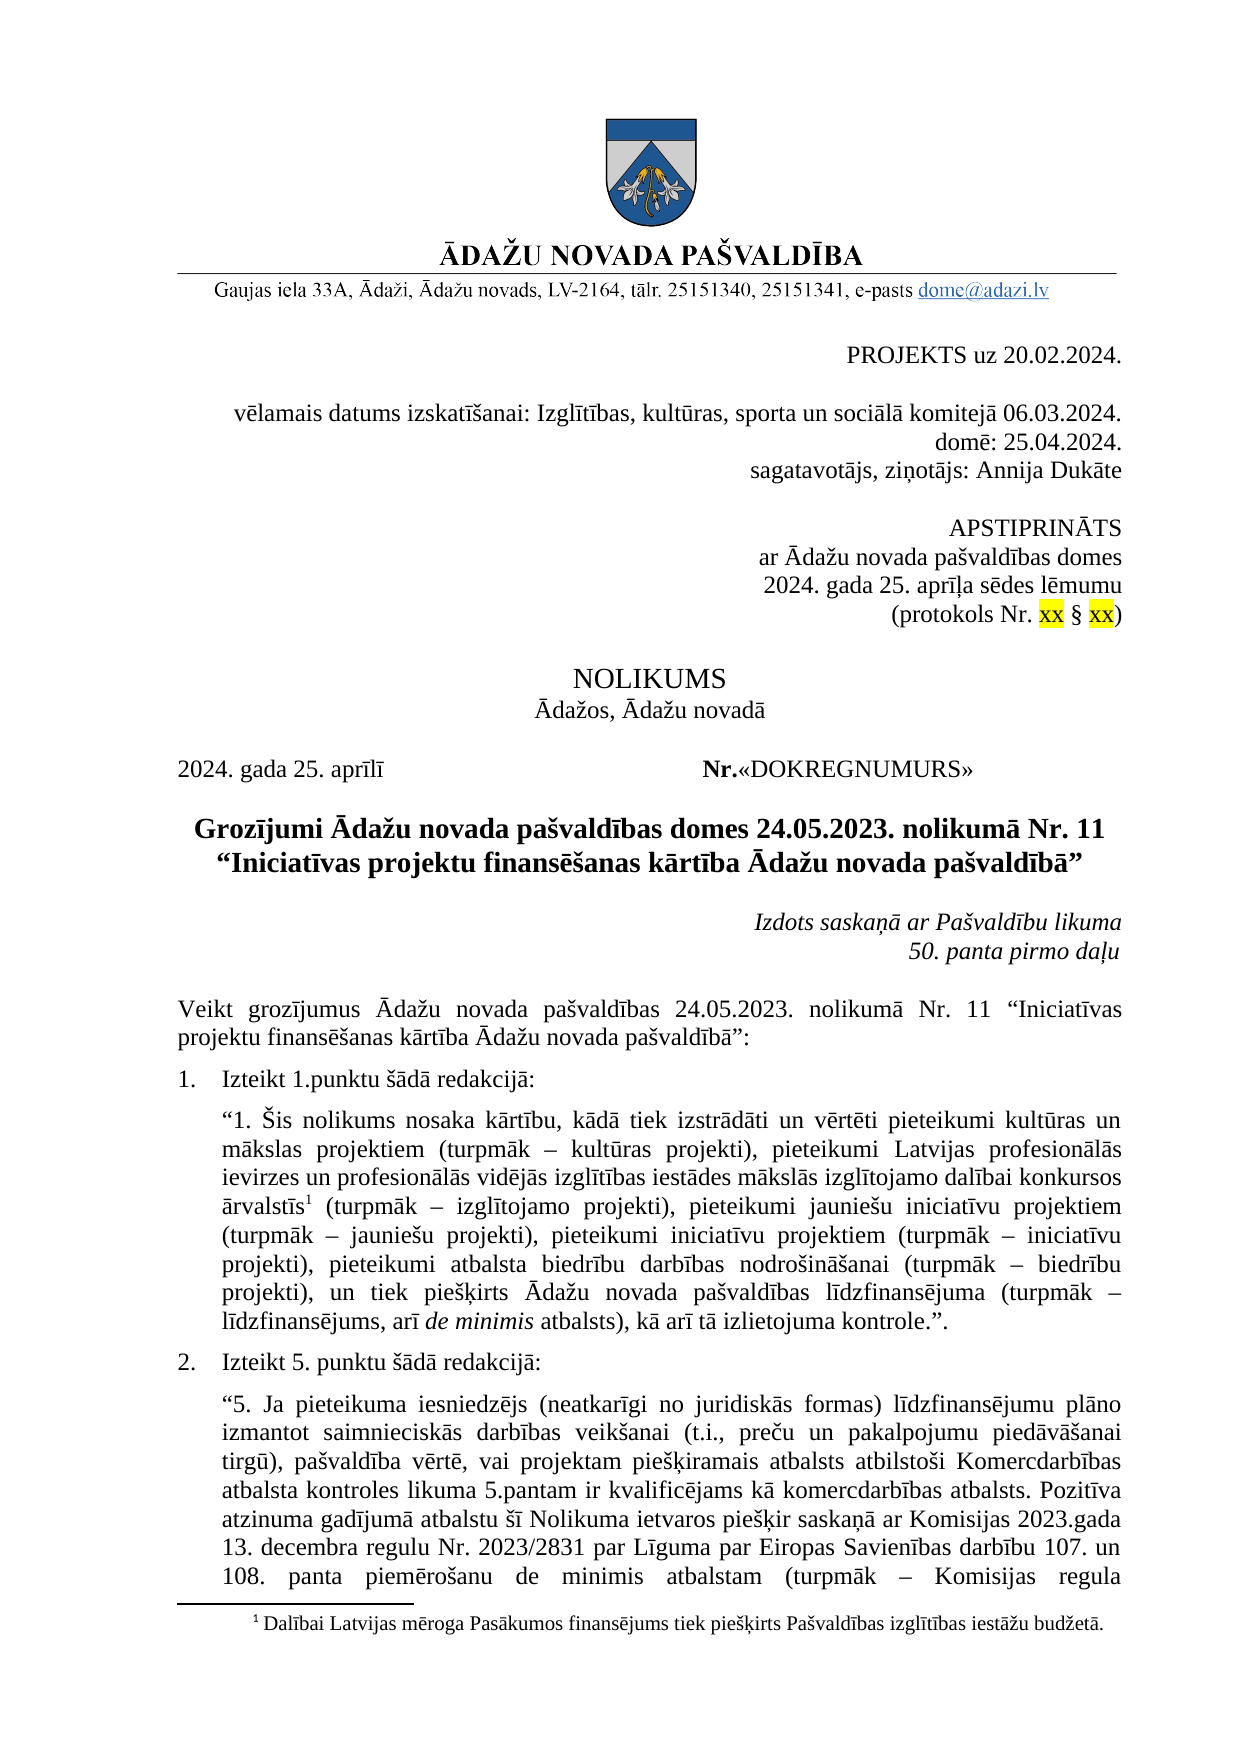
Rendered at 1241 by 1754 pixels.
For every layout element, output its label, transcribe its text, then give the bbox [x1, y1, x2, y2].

text NOLIKUMS [177, 661, 1122, 695]
text vēlamais datums izskatīšanai: Izglītības, kultūras, sporta un sociālā komitejā 06.03.2024. [177, 398, 1122, 427]
list Izteikt 5. punktu šādā redakcijā: [177, 1347, 1122, 1376]
text Ādažos, Ādažu novadā [177, 695, 1122, 724]
text APSTIPRINĀTS [738, 513, 1122, 542]
list Izteikt 1.punktu šādā redakcijā: [177, 1064, 1122, 1092]
text PROJEKTS uz 20.02.2024. [177, 340, 1122, 369]
text domē: 25.04.2024. [177, 427, 1122, 455]
text Izdots saskaņā ar Pašvaldību likuma [702, 907, 1122, 936]
text Veikt grozījumus Ādažu novada pašvaldības 24.05.2023. nolikumā Nr. 11 “Iniciatīvas projektu finansēšanas kārtība Ādažu novada pašvaldībā”: [177, 994, 1122, 1051]
text 2024. gada 25. aprīlī Nr.«DOKREGNUMURS» [177, 754, 1122, 783]
text sagatavotājs, ziņotājs: Annija Dukāte [177, 455, 1122, 484]
picture [177, 118, 1117, 310]
text 50. panta pirmo daļu [702, 936, 1122, 965]
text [222, 1389, 1122, 1590]
text “1. Šis nolikums nosaka kārtību, kādā tiek izstrādāti un vērtēti pieteikumi kultūras un mākslas projektiem (turpmāk – kultūras projekti), pieteikumi Latvijas profesionālās ievirzes un profesionālās vidējās izglītības iestādes mākslās izglītojamo dalībai konkursos ārvalstīs (turpmāk – izglītojamo projekti), pieteikumi jauniešu iniciatīvu projektiem (turpmāk – jauniešu projekti), pieteikumi iniciatīvu projektiem (turpmāk – iniciatīvu projekti), pieteikumi atbalsta biedrību darbības nodrošināšanai (turpmāk – biedrību projekti), un tiek piešķirts Ādažu novada pašvaldības līdzfinansējuma (turpmāk – līdzfinansējums, arī de minimis atbalsts), kā arī tā izlietojuma kontrole.”. [222, 1105, 1122, 1335]
text ar Ādažu novada pašvaldības domes 2024. gada 25. aprīļa sēdes lēmumu (protokols Nr. xx § xx) [738, 542, 1122, 628]
text Grozījumi Ādažu novada pašvaldības domes 24.05.2023. nolikumā Nr. 11 “Iniciatīvas projektu finansēšanas kārtība Ādažu novada pašvaldībā” [177, 812, 1122, 879]
